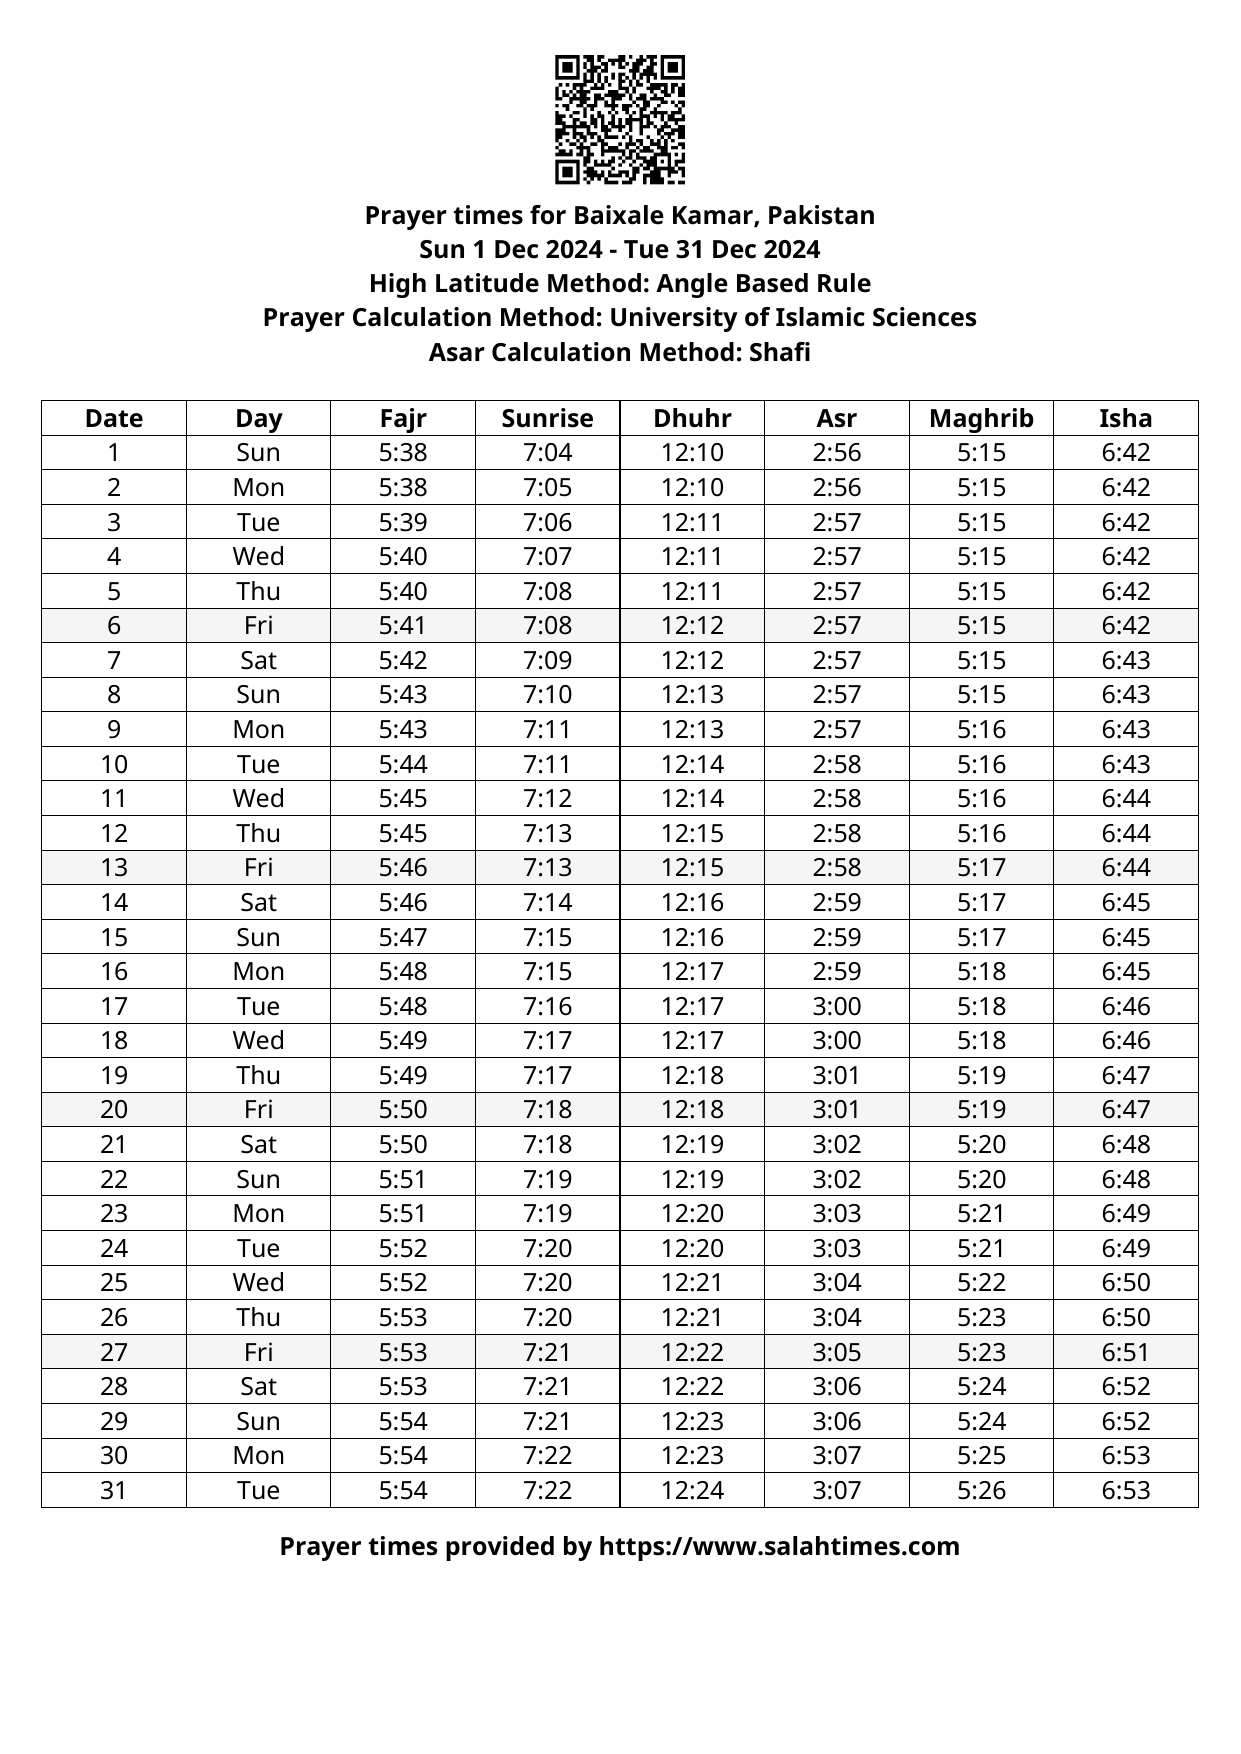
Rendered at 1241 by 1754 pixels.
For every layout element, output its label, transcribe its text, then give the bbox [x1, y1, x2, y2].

table_cell 2:57 [765, 574, 909, 607]
table_cell 12:12 [621, 609, 764, 642]
table_cell Sun [187, 920, 330, 953]
table_cell 24 [42, 1231, 186, 1264]
table_cell 12:11 [621, 574, 764, 607]
table_cell 12:18 [621, 1058, 764, 1092]
table_cell 5:42 [331, 643, 475, 677]
table_cell 5:21 [910, 1196, 1053, 1230]
table_cell 6:46 [1054, 989, 1198, 1022]
table_cell 5:45 [331, 816, 475, 849]
table_cell 17 [42, 989, 186, 1022]
table_cell 12:15 [621, 816, 764, 849]
table_cell 12:22 [621, 1335, 764, 1368]
table_cell 5:16 [910, 781, 1053, 815]
table_cell Sun [187, 678, 330, 711]
table_cell 7:06 [476, 505, 619, 538]
table_cell 5:41 [331, 609, 475, 642]
table_cell 5:15 [910, 609, 1053, 642]
table_cell 5:25 [910, 1439, 1053, 1472]
table_cell 12:11 [621, 505, 764, 538]
table_cell 7:19 [476, 1162, 619, 1195]
table_cell 7:07 [476, 539, 619, 573]
picture [542, 41, 699, 198]
table_cell 7:11 [476, 712, 619, 746]
table_cell 5:24 [910, 1369, 1053, 1403]
table_cell 6:51 [1054, 1335, 1198, 1368]
table_cell Sun [187, 1404, 330, 1437]
table_header Asr [765, 401, 909, 434]
table_cell 6:43 [1054, 678, 1198, 711]
table_header Isha [1054, 401, 1198, 434]
table_cell 12:16 [621, 920, 764, 953]
table_cell 2:59 [765, 954, 909, 988]
table_cell 12:14 [621, 781, 764, 815]
table_cell Mon [187, 712, 330, 746]
table_cell 5:46 [331, 885, 475, 919]
table_cell 6:42 [1054, 505, 1198, 538]
table_cell 7:15 [476, 954, 619, 988]
table_cell Fri [187, 1093, 330, 1126]
table_cell 6:53 [1054, 1439, 1198, 1472]
table_cell 2:58 [765, 747, 909, 780]
table_cell 5:40 [331, 539, 475, 573]
table_cell 3:05 [765, 1335, 909, 1368]
table_cell 7:22 [476, 1473, 619, 1507]
table_cell 4 [42, 539, 186, 573]
table_cell 5:44 [331, 747, 475, 780]
table_header Maghrib [910, 401, 1053, 434]
table_header Fajr [331, 401, 475, 434]
table_cell 5:52 [331, 1266, 475, 1299]
table_header Sunrise [476, 401, 619, 434]
table_cell 3:01 [765, 1058, 909, 1092]
table_cell 3:00 [765, 1024, 909, 1057]
table_cell 12:18 [621, 1093, 764, 1126]
table_cell 2 [42, 470, 186, 504]
table_cell 3:00 [765, 989, 909, 1022]
table_cell Thu [187, 574, 330, 607]
table_header Dhuhr [621, 401, 764, 434]
table_cell Fri [187, 609, 330, 642]
table_cell 7:08 [476, 609, 619, 642]
text Sun 1 Dec 2024 - Tue 31 Dec 2024 [42, 232, 1198, 266]
table_cell 7:21 [476, 1369, 619, 1403]
table_cell 12:19 [621, 1127, 764, 1161]
table_cell 25 [42, 1266, 186, 1299]
table_cell 3:06 [765, 1404, 909, 1437]
table_cell 10 [42, 747, 186, 780]
table_cell 12:16 [621, 885, 764, 919]
table_cell 6:49 [1054, 1196, 1198, 1230]
table_cell Tue [187, 1231, 330, 1264]
table_cell 8 [42, 678, 186, 711]
table_cell 6:45 [1054, 920, 1198, 953]
table_cell 7:16 [476, 989, 619, 1022]
table_cell 5:15 [910, 574, 1053, 607]
table_cell 7:11 [476, 747, 619, 780]
table_cell 5 [42, 574, 186, 607]
table_cell 5:20 [910, 1162, 1053, 1195]
table_cell 2:57 [765, 539, 909, 573]
table_cell 6:46 [1054, 1024, 1198, 1057]
table_cell 3:03 [765, 1196, 909, 1230]
table_cell 20 [42, 1093, 186, 1126]
table_cell 12:19 [621, 1162, 764, 1195]
table_cell 3:04 [765, 1300, 909, 1334]
table_cell Tue [187, 747, 330, 780]
table_cell 2:58 [765, 816, 909, 849]
table_cell 7:17 [476, 1024, 619, 1057]
table_cell 2:57 [765, 678, 909, 711]
table_cell 5:39 [331, 505, 475, 538]
table_cell 6:50 [1054, 1300, 1198, 1334]
table_cell 9 [42, 712, 186, 746]
table_cell 6:42 [1054, 436, 1198, 469]
table_cell 22 [42, 1162, 186, 1195]
table_cell 12:12 [621, 643, 764, 677]
table_cell 7:13 [476, 851, 619, 884]
table_cell 7:20 [476, 1231, 619, 1264]
table_cell 2:57 [765, 712, 909, 746]
table_cell 5:18 [910, 954, 1053, 988]
table_cell 3:03 [765, 1231, 909, 1264]
table_cell 5:40 [331, 574, 475, 607]
table_cell 16 [42, 954, 186, 988]
table_cell 6:48 [1054, 1162, 1198, 1195]
table_cell Thu [187, 1300, 330, 1334]
table_cell 5:17 [910, 920, 1053, 953]
table_cell 5:53 [331, 1369, 475, 1403]
table_cell Sun [187, 1162, 330, 1195]
table_cell 7:14 [476, 885, 619, 919]
table_cell 7:15 [476, 920, 619, 953]
table_cell 7:21 [476, 1335, 619, 1368]
text Asar Calculation Method: Shafi [42, 334, 1198, 368]
table_cell 12:23 [621, 1404, 764, 1437]
table_cell 12:21 [621, 1266, 764, 1299]
table_cell 6:44 [1054, 781, 1198, 815]
table_cell 3:01 [765, 1093, 909, 1126]
table_cell 13 [42, 851, 186, 884]
table_cell 5:15 [910, 436, 1053, 469]
table_cell 6:44 [1054, 851, 1198, 884]
table_cell 6:47 [1054, 1058, 1198, 1092]
table_cell 7:12 [476, 781, 619, 815]
table_cell 3:02 [765, 1127, 909, 1161]
table_cell 5:54 [331, 1404, 475, 1437]
table_cell 3:07 [765, 1473, 909, 1507]
table_cell 5:43 [331, 712, 475, 746]
table_cell 7:09 [476, 643, 619, 677]
table_cell 5:52 [331, 1231, 475, 1264]
table_cell 6:47 [1054, 1093, 1198, 1126]
table_cell 26 [42, 1300, 186, 1334]
table_cell 5:49 [331, 1058, 475, 1092]
table_cell 12:13 [621, 678, 764, 711]
table_cell 6:42 [1054, 574, 1198, 607]
table_cell 5:48 [331, 954, 475, 988]
table_cell 5:15 [910, 539, 1053, 573]
table_cell Wed [187, 781, 330, 815]
table_cell 6:43 [1054, 643, 1198, 677]
table_cell 5:26 [910, 1473, 1053, 1507]
table_cell 5:53 [331, 1335, 475, 1368]
table_cell Sun [187, 436, 330, 469]
table_cell 7:17 [476, 1058, 619, 1092]
table_cell 6:45 [1054, 954, 1198, 988]
table_cell 5:24 [910, 1404, 1053, 1437]
table_cell 5:43 [331, 678, 475, 711]
table_cell 6:44 [1054, 816, 1198, 849]
table_cell 6:42 [1054, 470, 1198, 504]
table_cell 2:57 [765, 609, 909, 642]
table_cell 5:17 [910, 885, 1053, 919]
table_cell 7:19 [476, 1196, 619, 1230]
table_cell 29 [42, 1404, 186, 1437]
table_cell 6:43 [1054, 712, 1198, 746]
table_cell 5:51 [331, 1162, 475, 1195]
table_cell 14 [42, 885, 186, 919]
table_cell 7:18 [476, 1127, 619, 1161]
table_cell 5:20 [910, 1127, 1053, 1161]
table_cell Mon [187, 954, 330, 988]
table_cell Tue [187, 1473, 330, 1507]
table_cell 2:58 [765, 781, 909, 815]
table_cell 7:20 [476, 1300, 619, 1334]
table_cell 5:15 [910, 678, 1053, 711]
table_cell 7:08 [476, 574, 619, 607]
table_cell Mon [187, 1196, 330, 1230]
table_cell 5:16 [910, 712, 1053, 746]
table_cell 28 [42, 1369, 186, 1403]
table_cell 2:57 [765, 505, 909, 538]
table_cell 6:42 [1054, 539, 1198, 573]
table_cell 5:15 [910, 643, 1053, 677]
table_cell 5:22 [910, 1266, 1053, 1299]
table_cell 12:24 [621, 1473, 764, 1507]
table_cell 7:04 [476, 436, 619, 469]
table_cell 3:07 [765, 1439, 909, 1472]
table_cell Tue [187, 505, 330, 538]
table_cell 6:48 [1054, 1127, 1198, 1161]
table_cell 12:14 [621, 747, 764, 780]
table_cell Thu [187, 816, 330, 849]
text High Latitude Method: Angle Based Rule [42, 266, 1198, 300]
table_cell 12:22 [621, 1369, 764, 1403]
table_cell 5:15 [910, 470, 1053, 504]
table_cell Sat [187, 1127, 330, 1161]
table_cell 7:13 [476, 816, 619, 849]
table_cell 3:04 [765, 1266, 909, 1299]
table_header Date [42, 401, 186, 434]
table_cell 7 [42, 643, 186, 677]
table_cell 6 [42, 609, 186, 642]
table_cell 7:05 [476, 470, 619, 504]
table_cell 12:17 [621, 954, 764, 988]
table_cell 12:20 [621, 1196, 764, 1230]
table_cell 6:52 [1054, 1369, 1198, 1403]
table_cell 2:58 [765, 851, 909, 884]
table_cell 19 [42, 1058, 186, 1092]
table_cell 5:50 [331, 1127, 475, 1161]
table_cell Fri [187, 851, 330, 884]
table_cell Wed [187, 1266, 330, 1299]
table_cell 6:53 [1054, 1473, 1198, 1507]
table_cell 12 [42, 816, 186, 849]
table_cell 5:18 [910, 989, 1053, 1022]
table_cell 2:59 [765, 885, 909, 919]
table_cell 1 [42, 436, 186, 469]
table_cell 7:20 [476, 1266, 619, 1299]
table_cell 5:45 [331, 781, 475, 815]
table_cell 6:49 [1054, 1231, 1198, 1264]
table_cell 27 [42, 1335, 186, 1368]
table_cell 5:18 [910, 1024, 1053, 1057]
table_cell 6:42 [1054, 609, 1198, 642]
table_cell 21 [42, 1127, 186, 1161]
table_cell 12:11 [621, 539, 764, 573]
table_cell 12:23 [621, 1439, 764, 1472]
table_cell 12:13 [621, 712, 764, 746]
table_cell 12:17 [621, 1024, 764, 1057]
table_cell 5:21 [910, 1231, 1053, 1264]
table_cell 23 [42, 1196, 186, 1230]
table_cell Sat [187, 885, 330, 919]
table_cell 6:43 [1054, 747, 1198, 780]
table_cell Fri [187, 1335, 330, 1368]
table_cell 5:19 [910, 1093, 1053, 1126]
table_cell 5:53 [331, 1300, 475, 1334]
table_cell 30 [42, 1439, 186, 1472]
table_cell 15 [42, 920, 186, 953]
table_cell 11 [42, 781, 186, 815]
table_cell 3 [42, 505, 186, 538]
table_cell 5:15 [910, 505, 1053, 538]
table_cell 7:10 [476, 678, 619, 711]
table_cell 5:17 [910, 851, 1053, 884]
table_cell 7:21 [476, 1404, 619, 1437]
table_cell 12:21 [621, 1300, 764, 1334]
table_cell 12:17 [621, 989, 764, 1022]
table_cell 12:20 [621, 1231, 764, 1264]
text Prayer Calculation Method: University of Islamic Sciences [42, 300, 1198, 334]
table_cell 5:51 [331, 1196, 475, 1230]
table_cell 5:54 [331, 1439, 475, 1472]
table_cell Sat [187, 643, 330, 677]
table_cell 5:38 [331, 470, 475, 504]
table_cell Thu [187, 1058, 330, 1092]
table_cell 7:18 [476, 1093, 619, 1126]
text Prayer times provided by https://www.salahtimes.com [42, 1528, 1198, 1563]
table_cell 7:22 [476, 1439, 619, 1472]
table_cell 5:23 [910, 1335, 1053, 1368]
table_cell Tue [187, 989, 330, 1022]
table_cell 12:10 [621, 470, 764, 504]
table_cell 6:52 [1054, 1404, 1198, 1437]
table_cell 5:49 [331, 1024, 475, 1057]
table_cell 2:56 [765, 470, 909, 504]
table_cell Wed [187, 539, 330, 573]
table_cell 2:57 [765, 643, 909, 677]
table_cell Sat [187, 1369, 330, 1403]
table_cell 5:38 [331, 436, 475, 469]
table_cell 3:06 [765, 1369, 909, 1403]
table_cell Mon [187, 470, 330, 504]
table_cell 5:47 [331, 920, 475, 953]
table_cell 5:54 [331, 1473, 475, 1507]
table_cell 3:02 [765, 1162, 909, 1195]
table_header Day [187, 401, 330, 434]
table_cell 5:16 [910, 747, 1053, 780]
table_cell 12:15 [621, 851, 764, 884]
table_cell 6:50 [1054, 1266, 1198, 1299]
table_cell 5:23 [910, 1300, 1053, 1334]
table_cell 5:50 [331, 1093, 475, 1126]
table_cell 18 [42, 1024, 186, 1057]
table_cell 5:48 [331, 989, 475, 1022]
table_cell 5:16 [910, 816, 1053, 849]
table_cell 2:59 [765, 920, 909, 953]
table_cell Mon [187, 1439, 330, 1472]
text Prayer times for Baixale Kamar, Pakistan [42, 198, 1198, 232]
table_cell 6:45 [1054, 885, 1198, 919]
table_cell Wed [187, 1024, 330, 1057]
table_cell 2:56 [765, 436, 909, 469]
table_cell 12:10 [621, 436, 764, 469]
table_cell 5:46 [331, 851, 475, 884]
table_cell 5:19 [910, 1058, 1053, 1092]
table_cell 31 [42, 1473, 186, 1507]
